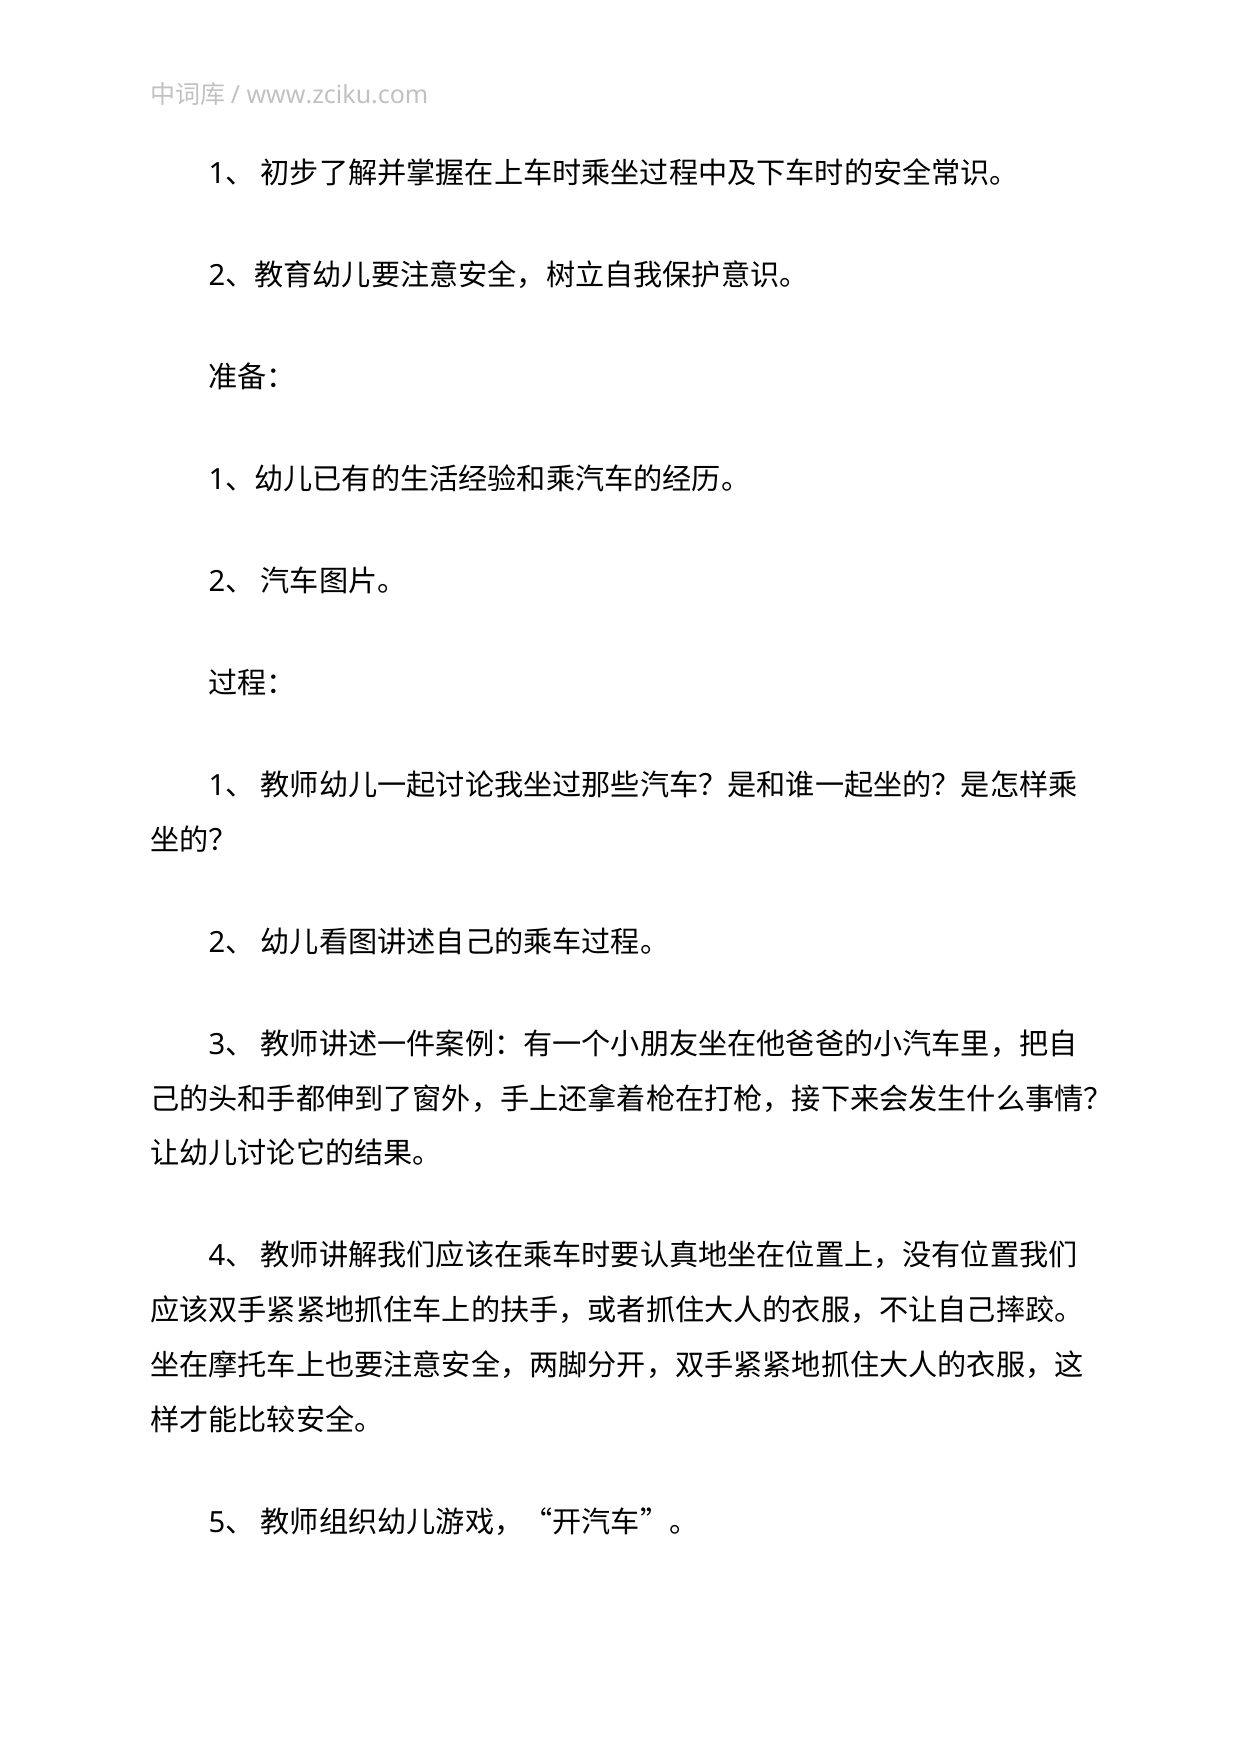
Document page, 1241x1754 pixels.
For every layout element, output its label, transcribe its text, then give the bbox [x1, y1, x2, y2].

text 1、 教师幼儿一起讨论我坐过那些汽车？是和谁一起坐的？是怎样乘坐的？ [150, 761, 1090, 859]
text 过程： [150, 660, 1090, 702]
text 2、 汽车图片。 [150, 558, 1090, 600]
text 4、 教师讲解我们应该在乘车时要认真地坐在位置上，没有位置我们应该双手紧紧地抓住车上的扶手，或者抓住大人的衣服，不让自己摔跤。坐在摩托车上也要注意安全，两脚分开，双手紧紧地抓住大人的衣服，这样才能比较安全。 [150, 1232, 1090, 1439]
text 准备： [150, 354, 1090, 396]
text 1、 初步了解并掌握在上车时乘坐过程中及下车时的安全常识。 [150, 150, 1090, 192]
text 5、 教师组织幼儿游戏，“开汽车”。 [150, 1498, 1090, 1541]
text 2、教育幼儿要注意安全，树立自我保护意识。 [150, 252, 1090, 294]
text 3、 教师讲述一件案例：有一个小朋友坐在他爸爸的小汽车里，把自己的头和手都伸到了窗外，手上还拿着枪在打枪，接下来会发生什么事情？让幼儿讨论它的结果。 [150, 1020, 1090, 1172]
text 2、 幼儿看图讲述自己的乘车过程。 [150, 918, 1090, 961]
text 1、幼儿已有的生活经验和乘汽车的经历。 [150, 456, 1090, 498]
